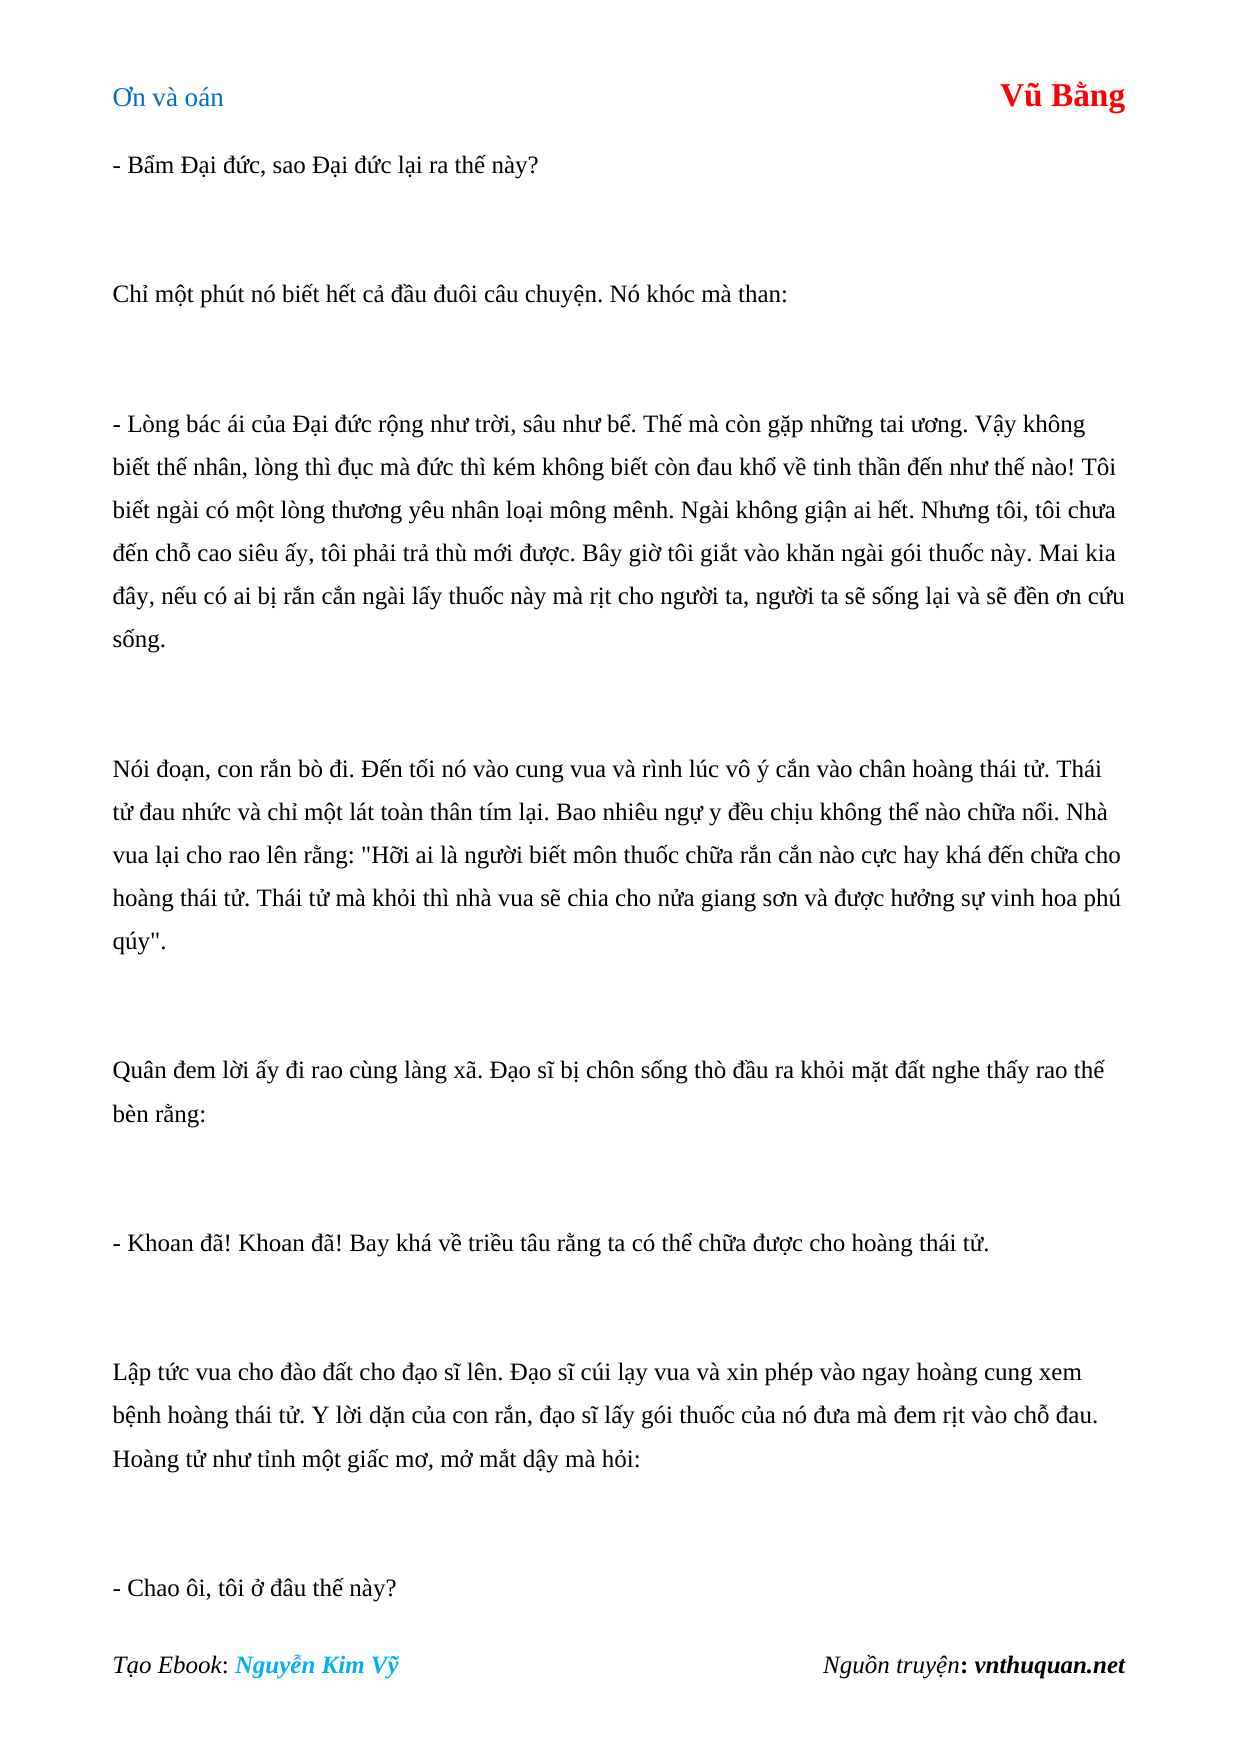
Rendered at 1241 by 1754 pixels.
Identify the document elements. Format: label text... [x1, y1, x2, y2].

text Chỉ một phút nó biết hết cả đầu đuôi câu chuyện. Nó khóc mà than: [112, 279, 1128, 308]
text Nói đoạn, con rắn bò đi. Đến tối nó vào cung vua và rình lúc vô ý cắn vào chân hoàng thái tử. Thái tử đau nhức và chỉ một lát toàn thân tím lại. Bao nhiêu ngự y đều chịu không thể nào chữa nổi. Nhà vua lại cho rao lên rằng: "Hỡi ai là người biết môn thuốc chữa rắn cắn nào cực hay khá đến chữa cho hoàng thái tử. Thái tử mà khỏi thì nhà vua sẽ chia cho nửa giang sơn và được hưởng sự vinh hoa phú qúy". [112, 754, 1128, 955]
text Lập tức vua cho đào đất cho đạo sĩ lên. Đạo sĩ cúi lạy vua và xin phép vào ngay hoàng cung xem bệnh hoàng thái tử. Y lời dặn của con rắn, đạo sĩ lấy gói thuốc của nó đưa mà đem rịt vào chỗ đau. Hoàng tử như tỉnh một giấc mơ, mở mắt dậy mà hỏi: [112, 1357, 1128, 1472]
text - Khoan đã! Khoan đã! Bay khá về triều tâu rằng ta có thể chữa được cho hoàng thái tử. [112, 1228, 1128, 1257]
text - Bẩm Đại đức, sao Đại đức lại ra thế này? [112, 150, 1128, 179]
text - Lòng bác ái của Đại đức rộng như trời, sâu như bể. Thế mà còn gặp những tai ương. Vậy không biết thế nhân, lòng thì đục mà đức thì kém không biết còn đau khổ về tinh thần đến như thế nào! Tôi biết ngài có một lòng thương yêu nhân loại mông mênh. Ngài không giận ai hết. Nhưng tôi, tôi chưa đến chỗ cao siêu ấy, tôi phải trả thù mới được. Bây giờ tôi giắt vào khăn ngài gói thuốc này. Mai kia đây, nếu có ai bị rắn cắn ngài lấy thuốc này mà rịt cho người ta, người ta sẽ sống lại và sẽ đền ơn cứu sống. [112, 409, 1128, 653]
text Quân đem lời ấy đi rao cùng làng xã. Đạo sĩ bị chôn sống thò đầu ra khỏi mặt đất nghe thấy rao thế bèn rằng: [112, 1056, 1128, 1127]
text - Chao ôi, tôi ở đâu thế này? [112, 1573, 1128, 1602]
